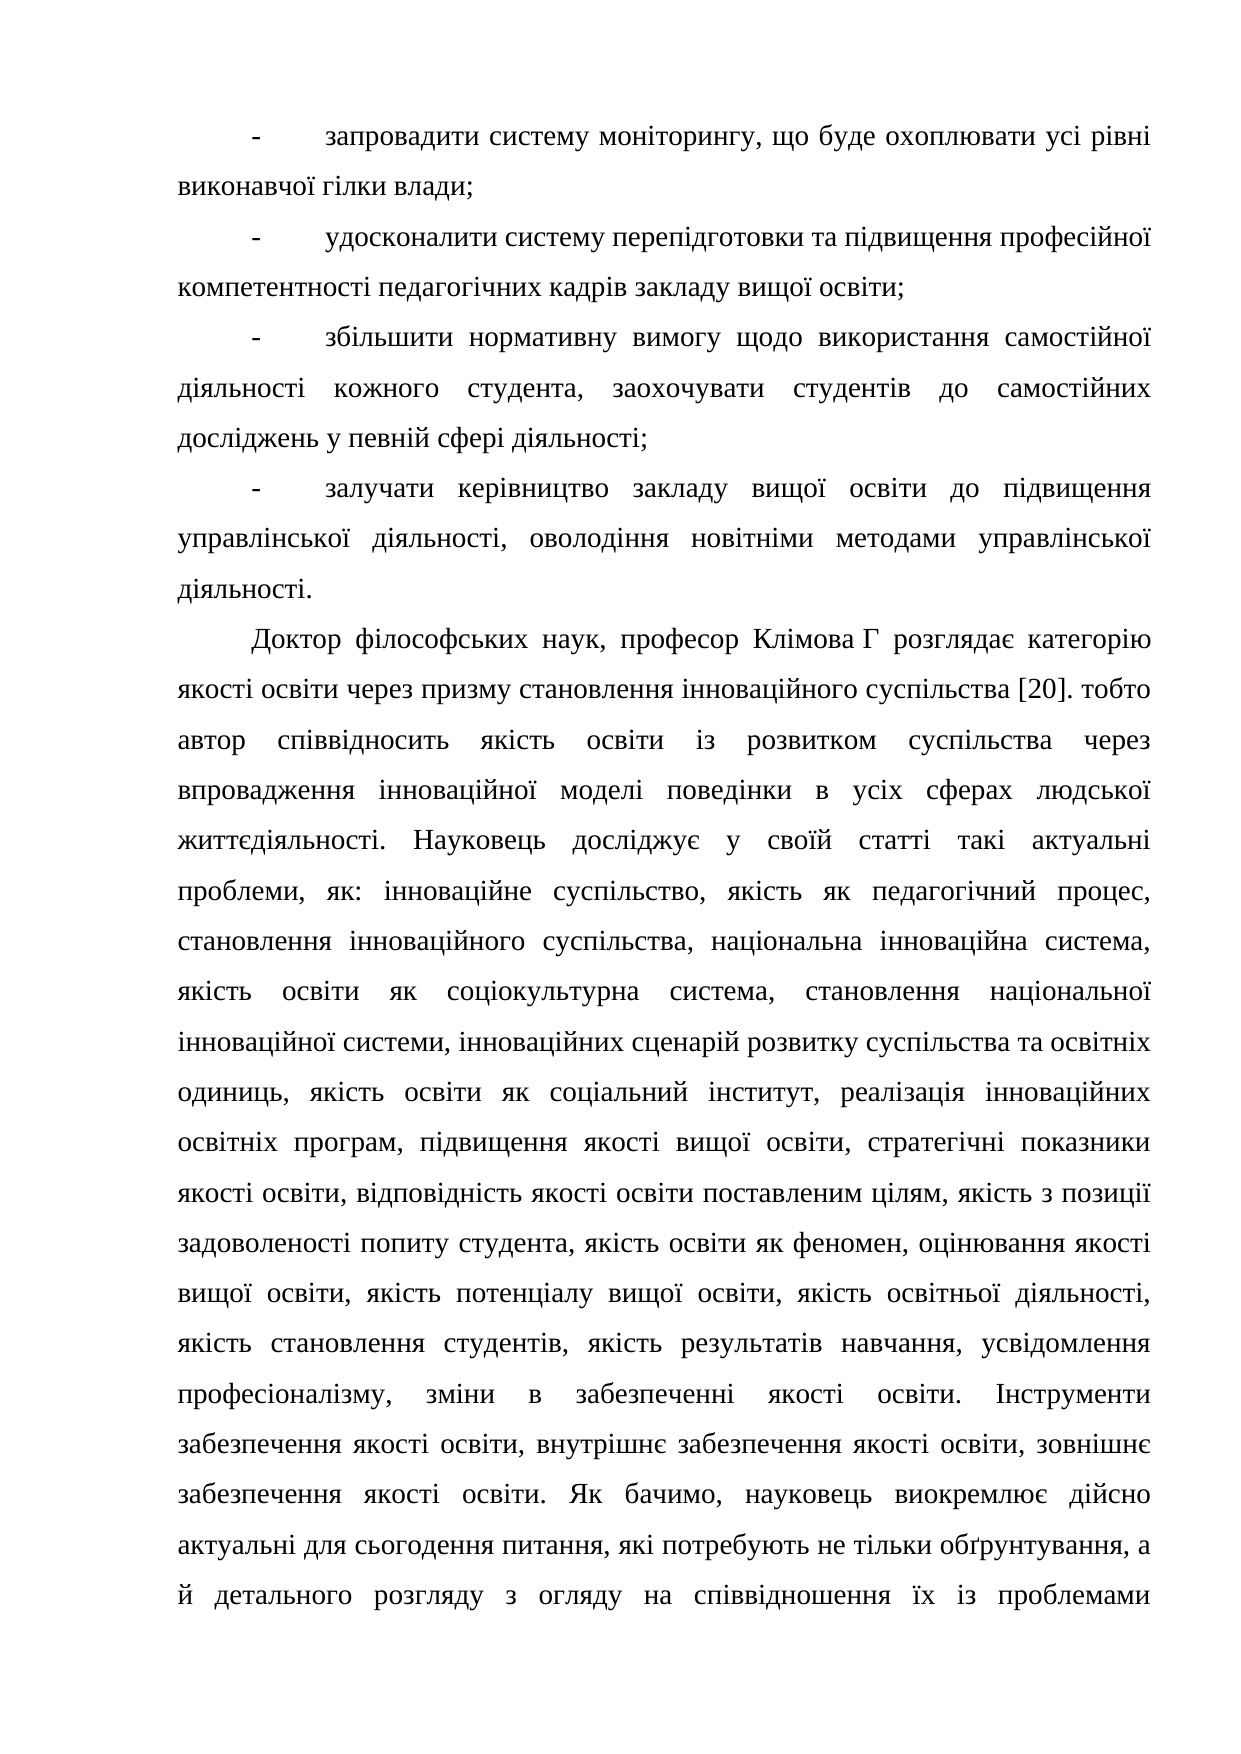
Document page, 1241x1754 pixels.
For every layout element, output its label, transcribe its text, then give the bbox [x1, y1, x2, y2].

list залучати керівництво закладу вищої освіти до підвищення управлінської діяльності, оволодіння новітніми методами управлінської діяльності. [177, 470, 1152, 604]
list збільшити нормативну вимогу щодо використання самостійної діяльності кожного студента, заохочувати студентів до самостійних досліджень у певній сфері діяльності; [177, 319, 1152, 453]
list удосконалити систему перепідготовки та підвищення професійної компетентності педагогічних кадрів закладу вищої освіти; [177, 219, 1152, 303]
list запровадити систему моніторингу, що буде охоплювати усі рівні виконавчої гілки влади; [177, 118, 1152, 202]
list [177, 621, 1152, 1611]
